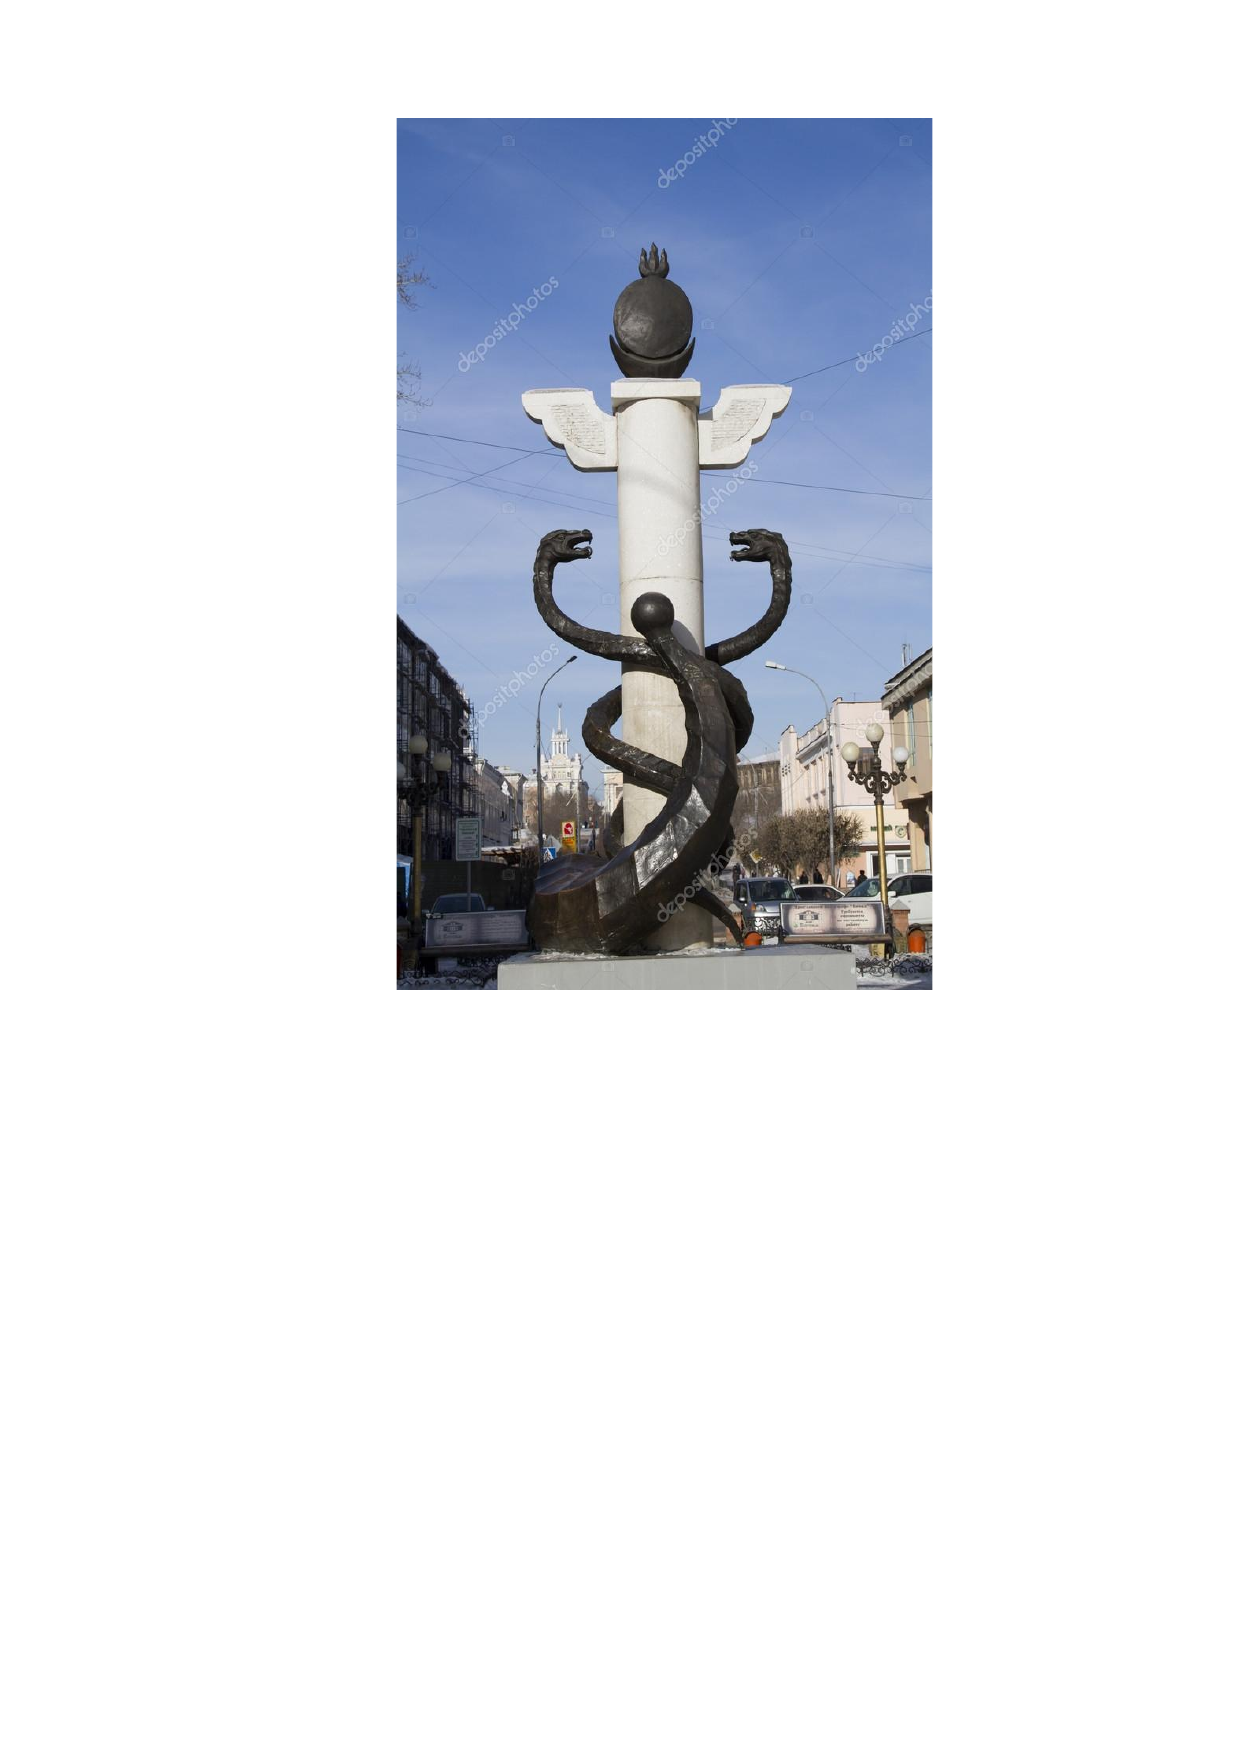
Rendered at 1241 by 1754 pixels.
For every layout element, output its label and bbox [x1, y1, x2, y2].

picture [396, 118, 933, 990]
